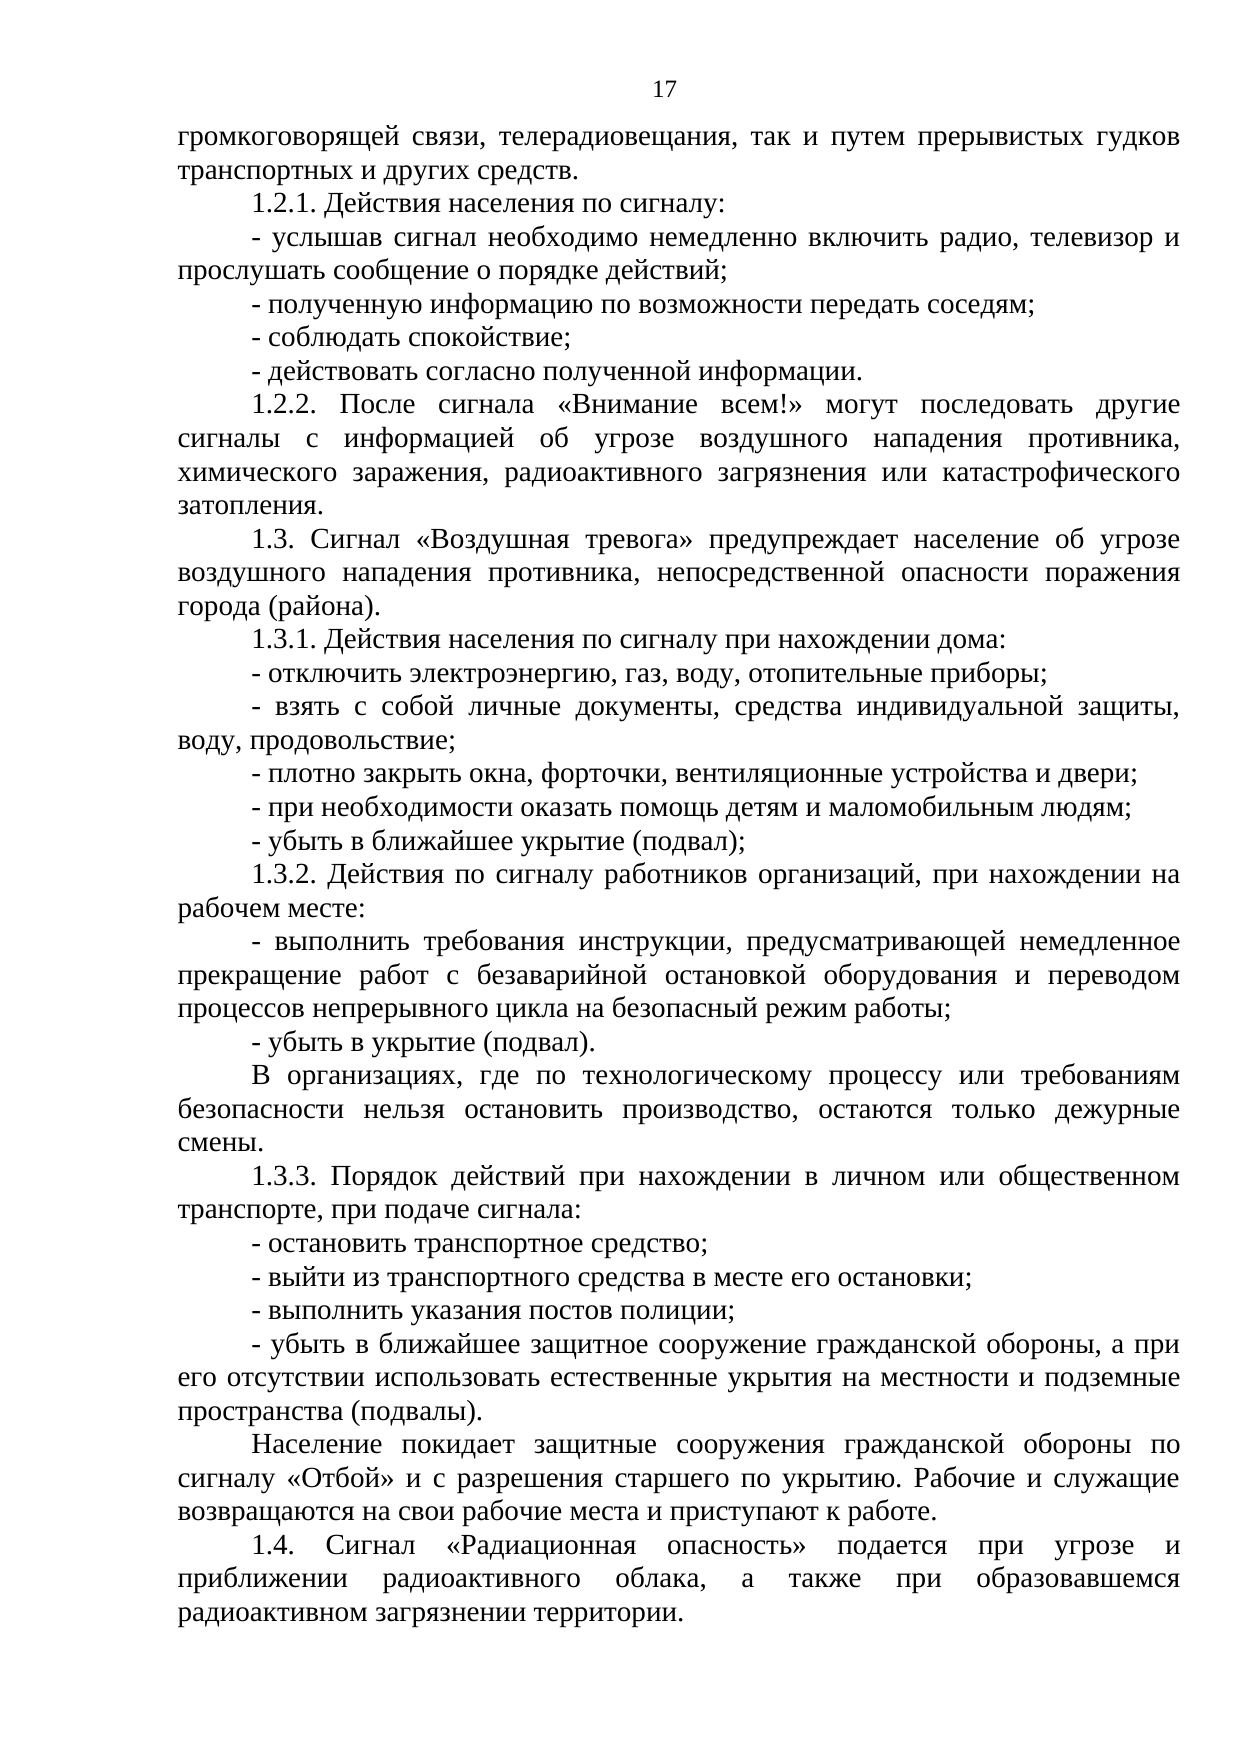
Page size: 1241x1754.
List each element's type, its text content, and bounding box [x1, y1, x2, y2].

text - при необходимости оказать помощь детям и маломобильным людям; [177, 789, 1181, 823]
text Население покидает защитные сооружения гражданской обороны по сигналу «Отбой» и с разрешения старшего по укрытию. Рабочие и служащие возвращаются на свои рабочие места и приступают к работе. [177, 1426, 1181, 1527]
text 1.3.3. Порядок действий при нахождении в личном или общественном транспорте, при подаче сигнала: [177, 1158, 1181, 1225]
text 1.3.1. Действия населения по сигналу при нахождении дома: [177, 621, 1181, 655]
text В организациях, где по технологическому процессу или требованиям безопасности нельзя остановить производство, остаются только дежурные смены. [177, 1057, 1181, 1158]
text 1.4. Сигнал «Радиационная опасность» подается при угрозе и приближении радиоактивного облака, а также при образовавшемся радиоактивном загрязнении территории. [177, 1527, 1181, 1628]
text - остановить транспортное средство; [177, 1225, 1181, 1259]
text 1.2.2. После сигнала «Внимание всем!» могут последовать другие сигналы с информацией об угрозе воздушного нападения противника, химического заражения, радиоактивного загрязнения или катастрофического затопления. [177, 387, 1181, 521]
text - действовать согласно полученной информации. [177, 353, 1181, 387]
text - отключить электроэнергию, газ, воду, отопительные приборы; [177, 655, 1181, 688]
text - выйти из транспортного средства в месте его остановки; [177, 1259, 1181, 1292]
text - плотно закрыть окна, форточки, вентиляционные устройства и двери; [177, 756, 1181, 789]
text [177, 118, 1181, 185]
text - выполнить указания постов полиции; [177, 1292, 1181, 1326]
text 1.3. Сигнал «Воздушная тревога» предупреждает население об угрозе воздушного нападения противника, непосредственной опасности поражения города (района). [177, 521, 1181, 621]
text - услышав сигнал необходимо немедленно включить радио, телевизор и прослушать сообщение о порядке действий; [177, 219, 1181, 286]
text 1.3.2. Действия по сигналу работников организаций, при нахождении на рабочем месте: [177, 856, 1181, 923]
text 1.2.1. Действия населения по сигналу: [177, 185, 1181, 219]
text - полученную информацию по возможности передать соседям; [177, 286, 1181, 319]
text - убыть в ближайшее укрытие (подвал); [177, 823, 1181, 856]
text - соблюдать спокойствие; [177, 319, 1181, 353]
text - взять с собой личные документы, средства индивидуальной защиты, воду, продовольствие; [177, 688, 1181, 756]
text - выполнить требования инструкции, предусматривающей немедленное прекращение работ с безаварийной остановкой оборудования и переводом процессов непрерывного цикла на безопасный режим работы; [177, 923, 1181, 1024]
text - убыть в ближайшее защитное сооружение гражданской обороны, а при его отсутствии использовать естественные укрытия на местности и подземные пространства (подвалы). [177, 1326, 1181, 1426]
text - убыть в укрытие (подвал). [177, 1024, 1181, 1057]
